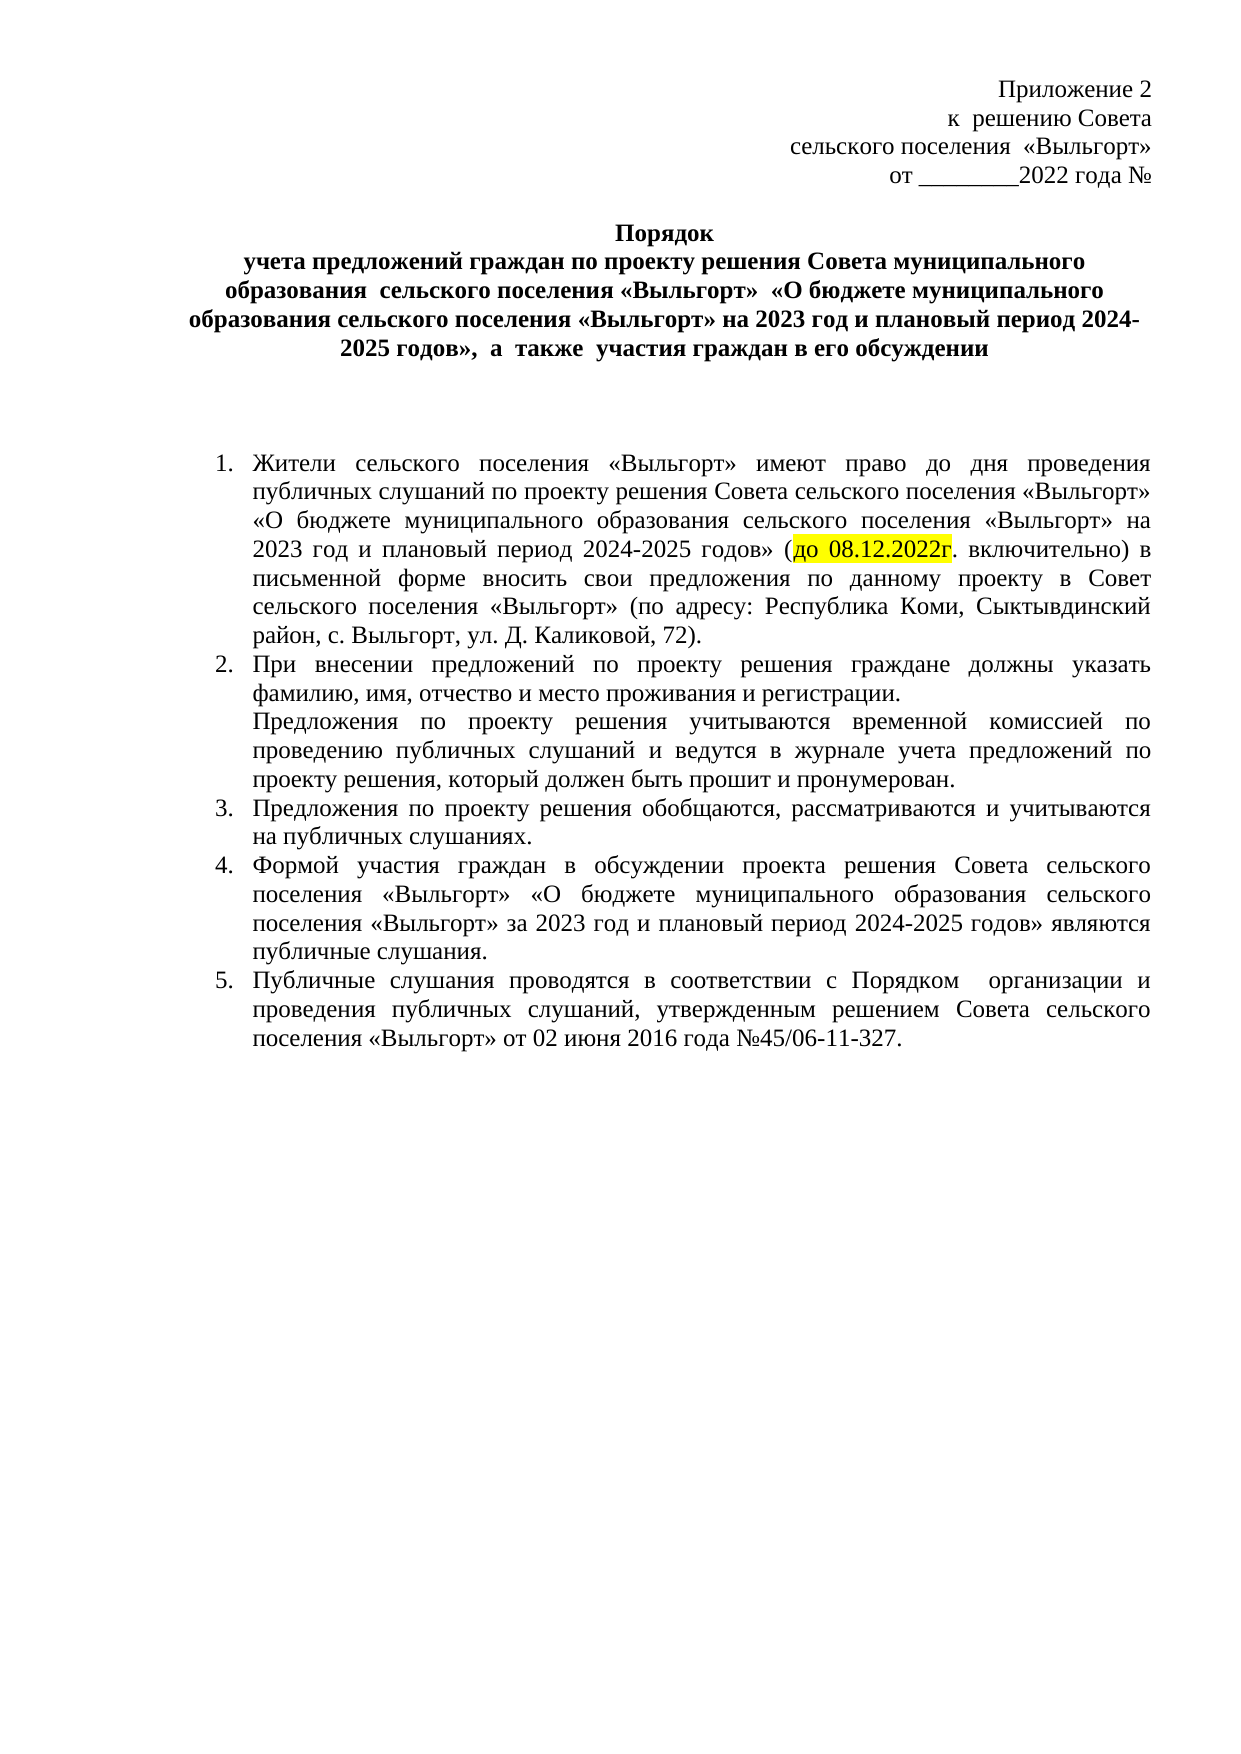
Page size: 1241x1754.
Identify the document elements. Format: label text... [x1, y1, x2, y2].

list Публичные слушания проводятся в соответствии с Порядком организации и проведения публичных слушаний, утвержденным решением Совета сельского поселения «Выльгорт» от 02 июня 2016 года №45/06-11-327. [215, 965, 1152, 1051]
text Приложение 2 [177, 74, 1152, 103]
text Предложения по проекту решения учитываются временной комиссией по проведению публичных слушаний и ведутся в журнале учета предложений по проекту решения, который должен быть прошит и пронумерован. [252, 706, 1152, 793]
list При внесении предложений по проекту решения граждане должны указать фамилию, имя, отчество и место проживания и регистрации. [215, 649, 1152, 706]
text от ________2022 года № [177, 160, 1152, 189]
list Формой участия граждан в обсуждении проекта решения Совета сельского поселения «Выльгорт» «О бюджете муниципального образования сельского поселения «Выльгорт» за 2023 год и плановый период 2024-2025 годов» являются публичные слушания. [215, 850, 1152, 965]
text учета предложений граждан по проекту решения Совета муниципального образования сельского поселения «Выльгорт» «О бюджете муниципального образования сельского поселения «Выльгорт» на 2023 год и плановый период 2024-2025 годов», а также участия граждан в его обсуждении [177, 246, 1152, 361]
text сельского поселения «Выльгорт» [177, 131, 1152, 160]
list Жители сельского поселения «Выльгорт» имеют право до дня проведения публичных слушаний по проекту решения Совета сельского поселения «Выльгорт» «О бюджете муниципального образования сельского поселения «Выльгорт» на 2023 год и плановый период 2024-2025 годов» (до 08.12.2022г. включительно) в письменной форме вносить свои предложения по данному проекту в Совет сельского поселения «Выльгорт» (по адресу: Республика Коми, Сыктывдинский район, с. Выльгорт, ул. Д. Каликовой, 72). [215, 448, 1152, 649]
text к решению Совета [177, 103, 1152, 131]
text Порядок [177, 218, 1152, 246]
list Предложения по проекту решения обобщаются, рассматриваются и учитываются на публичных слушаниях. [215, 793, 1152, 850]
